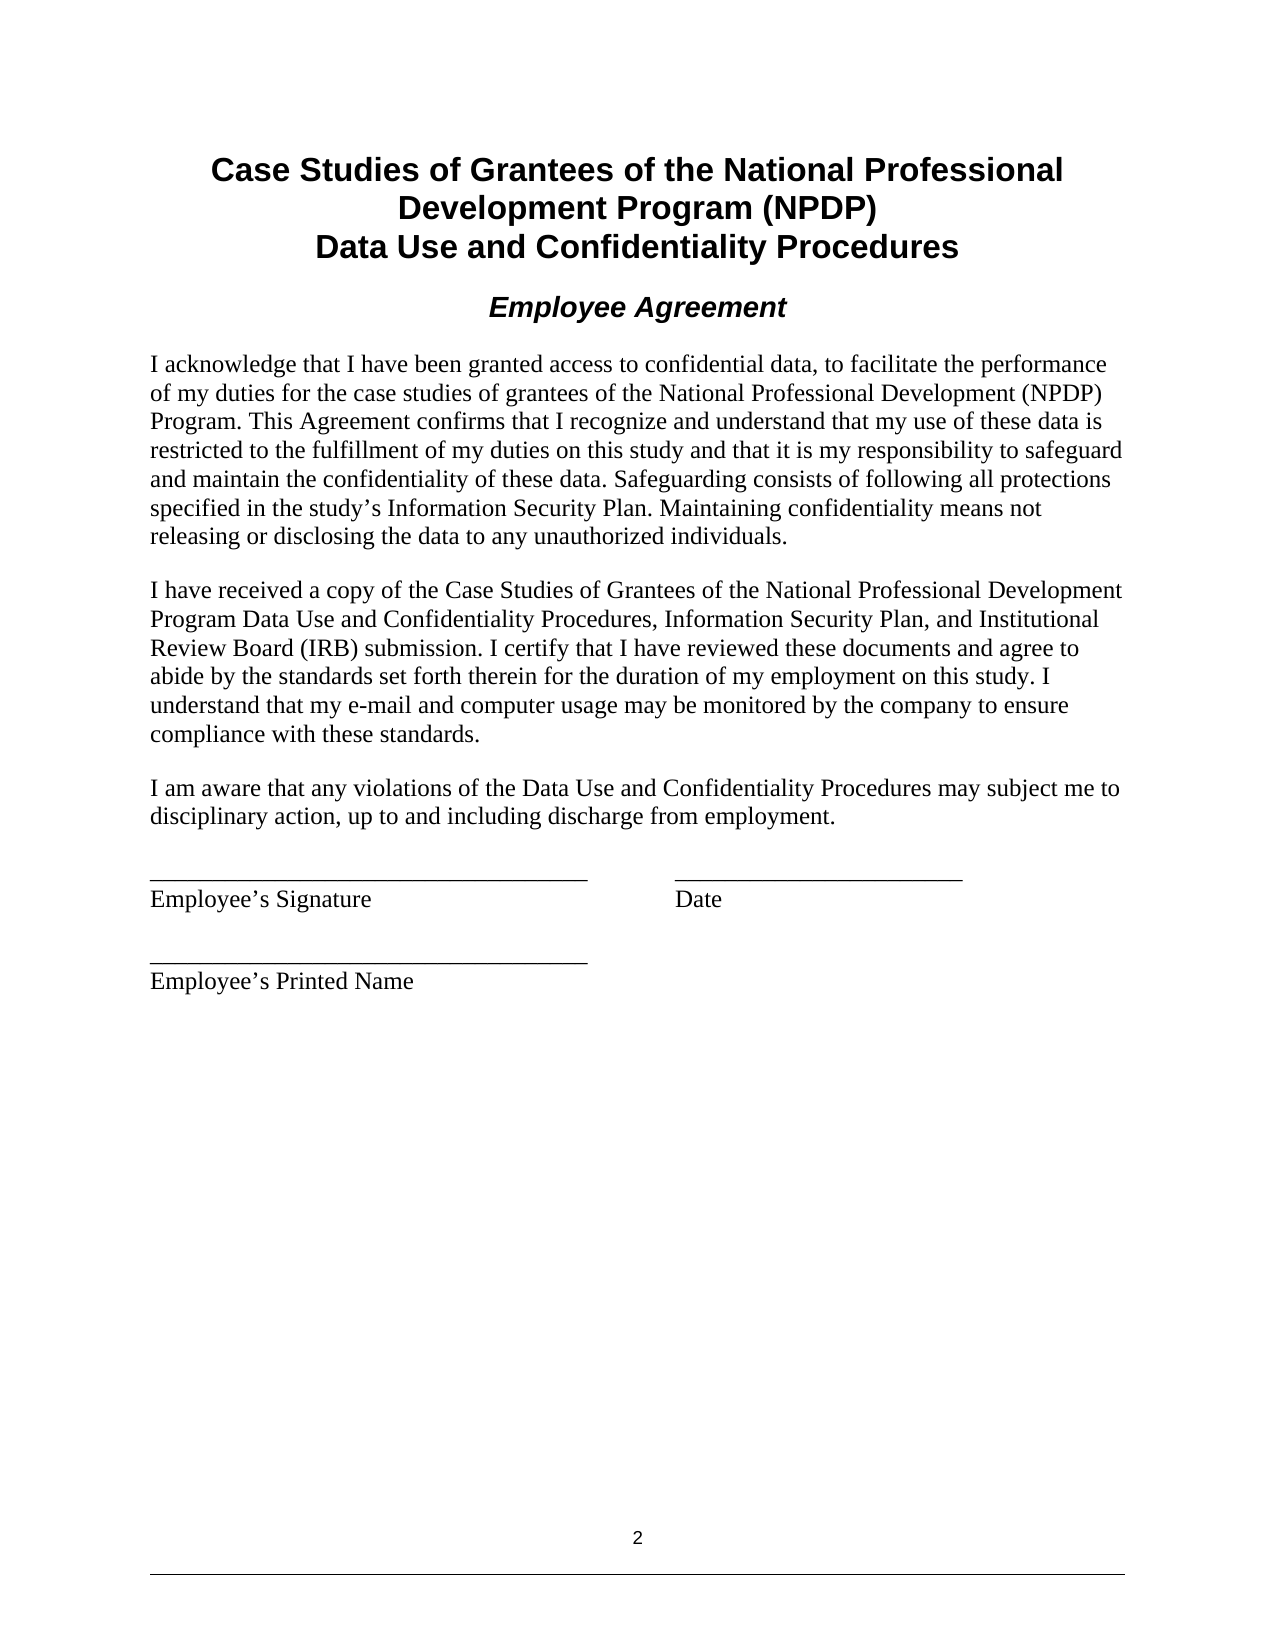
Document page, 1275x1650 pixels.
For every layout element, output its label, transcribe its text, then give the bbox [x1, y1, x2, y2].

text ___________________________________ _______________________ Employee’s Signature Date [150, 855, 1125, 913]
text I acknowledge that I have been granted access to confidential data, to facilitate the performance of my duties for the case studies of grantees of the National Professional Development (NPDP) Program. This Agreement confirms that I recognize and understand that my use of these data is restricted to the fulfillment of my duties on this study and that it is my responsibility to safeguard and maintain the confidentiality of these data. Safeguarding consists of following all protections specified in the study’s Information Security Plan. Maintaining confidentiality means not releasing or disclosing the data to any unauthorized individuals. [150, 349, 1125, 550]
text I am aware that any violations of the Data Use and Confidentiality Procedures may subject me to disciplinary action, up to and including discharge from employment. [150, 773, 1125, 830]
subtitle Case Studies of Grantees of the National Professional Development Program (NPDP) Data Use and Confidentiality Procedures [150, 150, 1125, 265]
text I have received a copy of the Case Studies of Grantees of the National Professional Development Program Data Use and Confidentiality Procedures, Information Security Plan, and Institutional Review Board (IRB) submission. I certify that I have reviewed these documents and agree to abide by the standards set forth therein for the duration of my employment on this study. I understand that my e-mail and computer usage may be monitored by the company to ensure compliance with these standards. [150, 575, 1125, 748]
subtitle Employee Agreement [150, 290, 1125, 324]
subtitle ___________________________________ Employee’s Printed Name [150, 938, 1125, 995]
